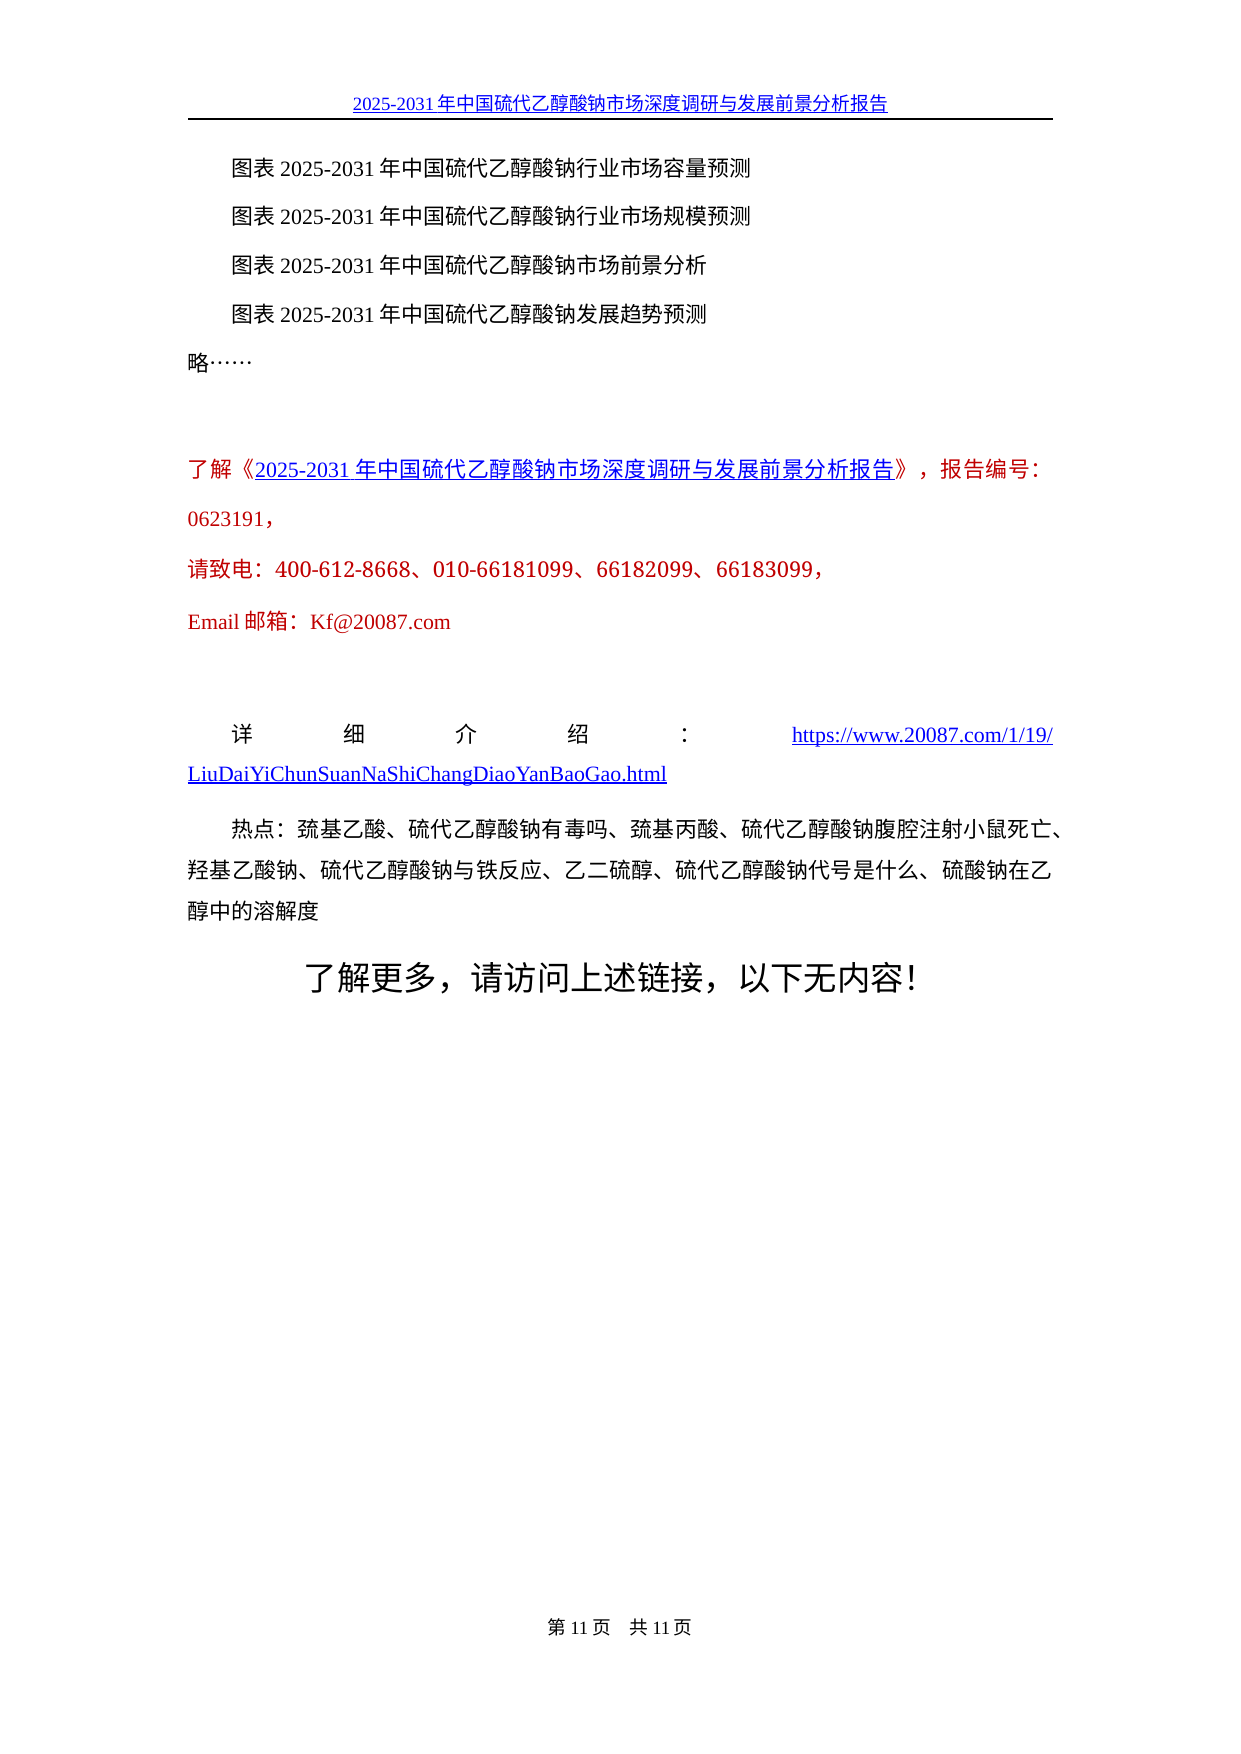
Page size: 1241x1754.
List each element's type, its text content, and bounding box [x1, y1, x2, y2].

title 了解更多，请访问上述链接，以下无内容！ [187, 943, 1053, 1008]
text 请致电：400-612-8668、010-66181099、66182099、66183099， [187, 552, 1053, 584]
text 详细介绍：https://www.20087.com/1/19/LiuDaiYiChunSuanNaShiChangDiaoYanBaoGao.html [187, 716, 1053, 789]
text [187, 150, 1053, 378]
text Email邮箱：Kf@20087.com [187, 603, 1053, 636]
text 了解《2025-2031年中国硫代乙醇酸钠市场深度调研与发展前景分析报告》，报告编号：0623191， [187, 452, 1053, 533]
text 热点：巯基乙酸、硫代乙醇酸钠有毒吗、巯基丙酸、硫代乙醇酸钠腹腔注射小鼠死亡、羟基乙酸钠、硫代乙醇酸钠与铁反应、乙二硫醇、硫代乙醇酸钠代号是什么、硫酸钠在乙醇中的溶解度 [187, 812, 1053, 926]
